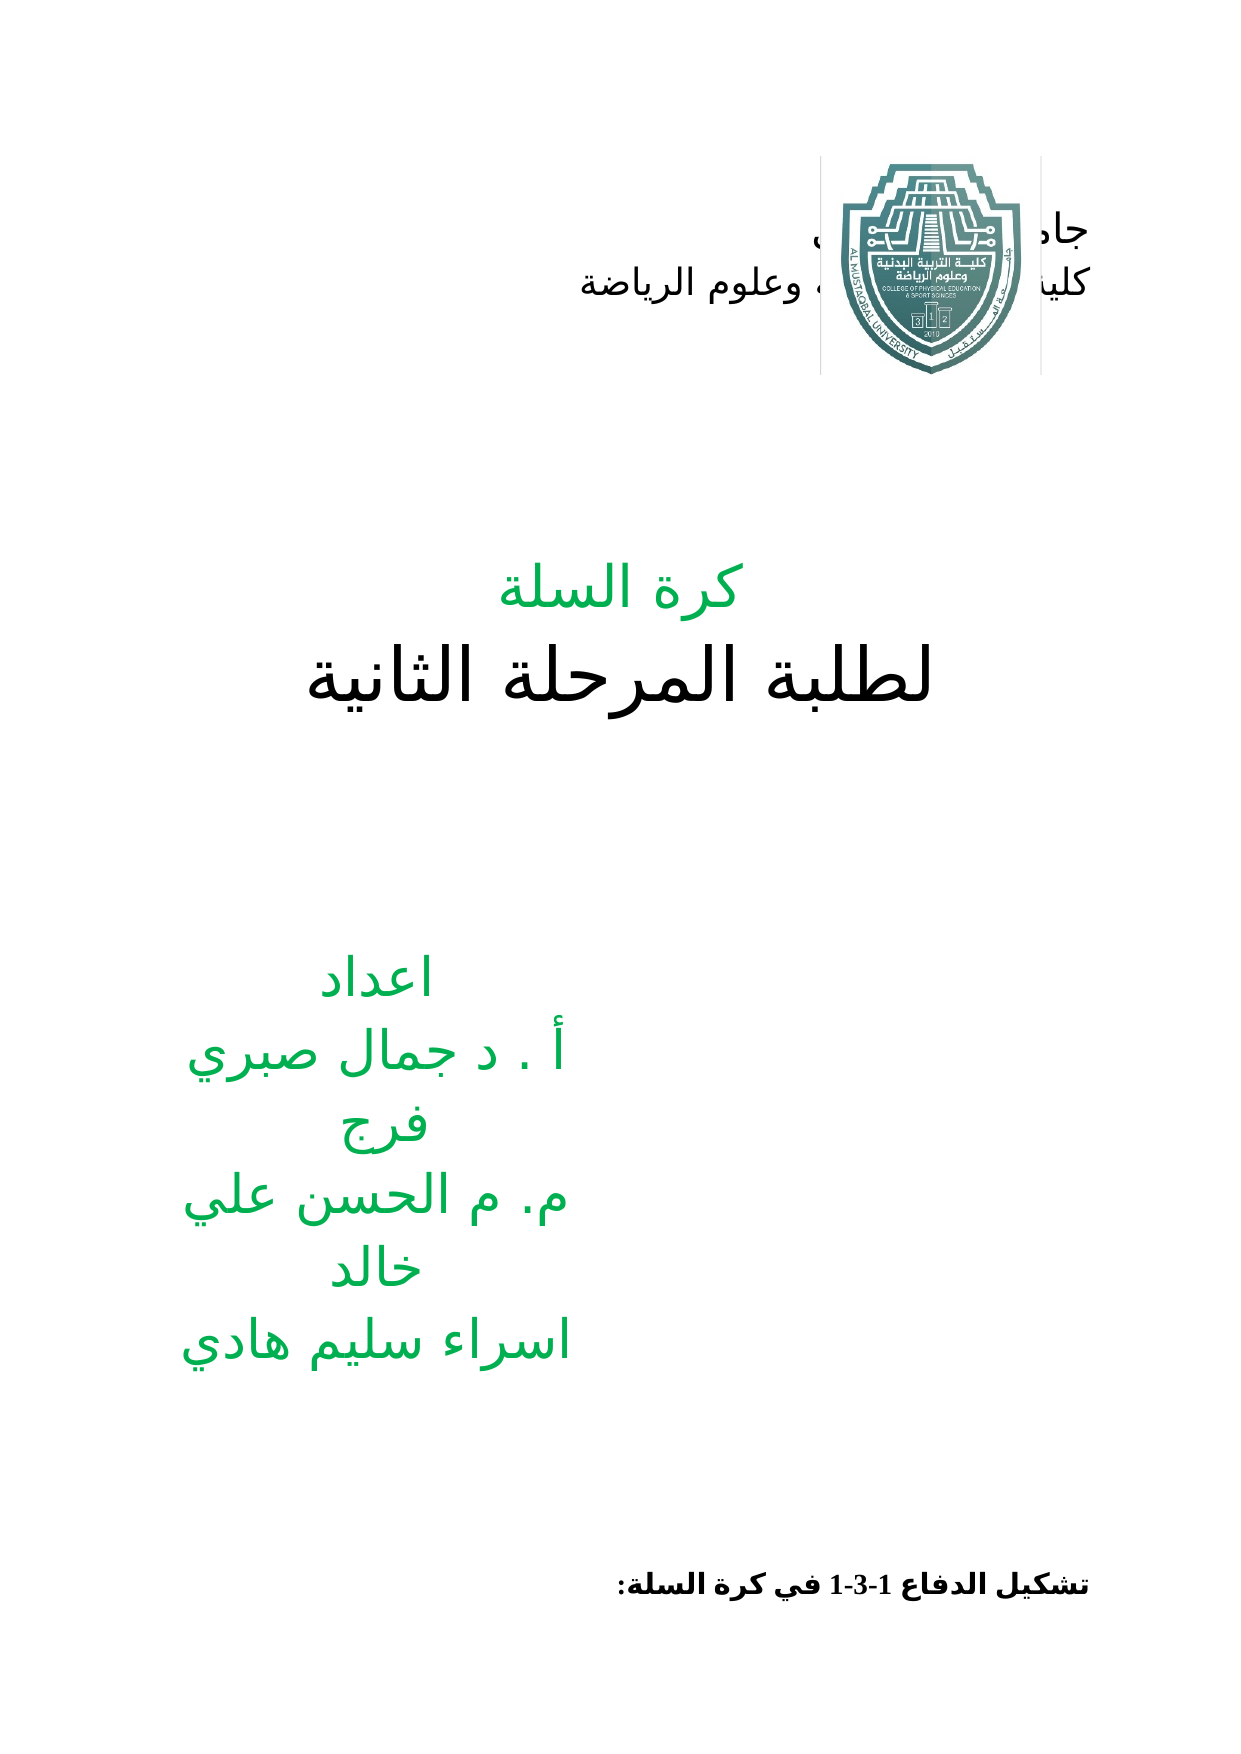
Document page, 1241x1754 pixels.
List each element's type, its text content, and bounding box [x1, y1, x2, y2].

text كرة السلة [150, 553, 1090, 621]
text تشكيل الدفاع 1-3-1 في كرة السلة: [150, 1567, 1090, 1601]
text أ . د جمال صبري فرج [150, 1019, 603, 1154]
text جامعة المستقبل [1042, 205, 1090, 254]
text اعداد [150, 946, 603, 1009]
text لطلبة المرحلة الثانية [150, 631, 1090, 719]
text كلية التربية البدنية وعلوم الرياضة [150, 261, 820, 304]
text اسراء سليم هادي [150, 1308, 603, 1371]
text م. م الحسن علي خالد [150, 1164, 603, 1299]
picture [820, 156, 1042, 375]
text جامعة المستقبل [150, 205, 820, 254]
